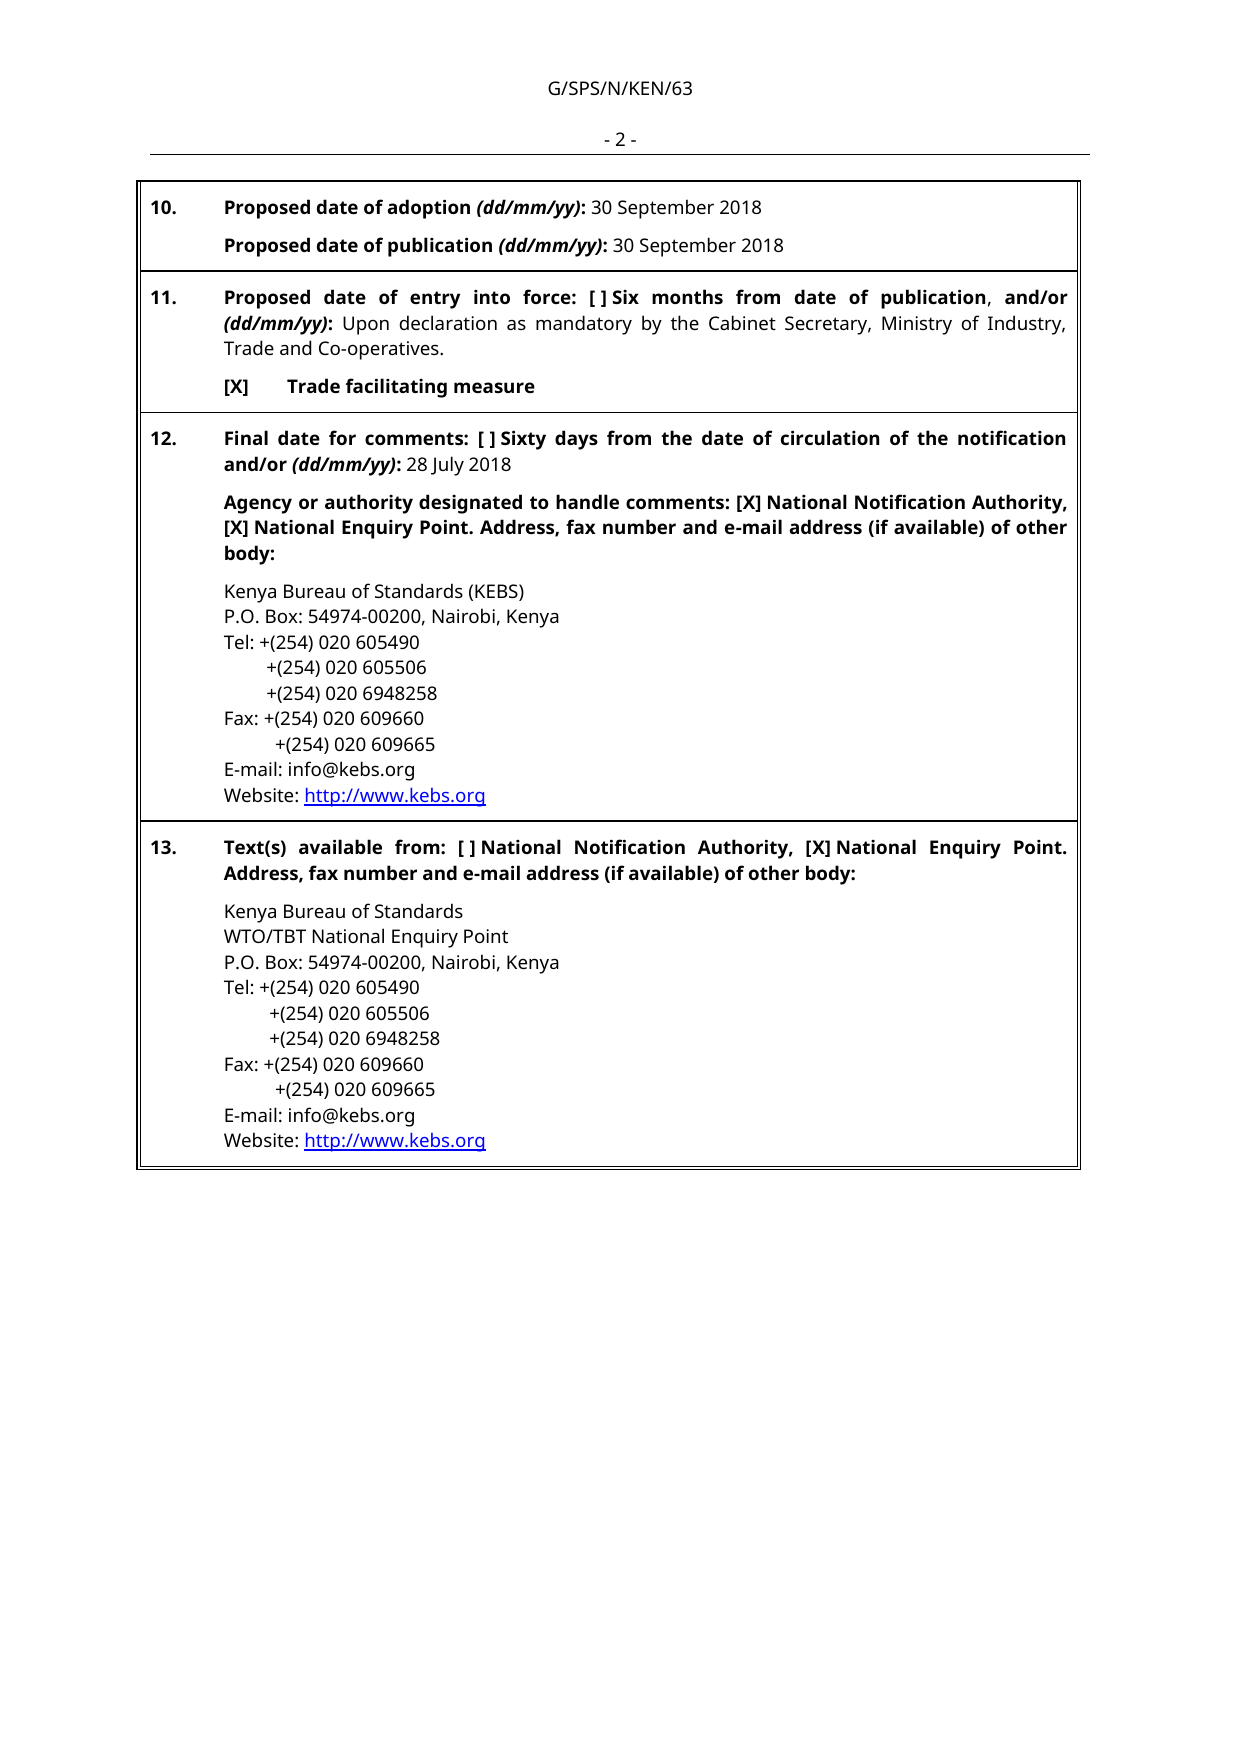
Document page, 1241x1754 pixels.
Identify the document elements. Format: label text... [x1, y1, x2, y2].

table_cell Proposed date of entry into force: [ ] Six months from date of publication, and/or (dd/mm/yy): Upon declaration as mandatory by the Cabinet Secretary, Ministry of Industry, Trade and Co-operatives. [X] Trade facilitating measure [212, 272, 1077, 411]
table_cell 12. [141, 413, 212, 820]
table_cell Text(s) available from: [ ] National Notification Authority, [X] National Enquiry Point. Address, fax number and e-mail address (if available) of other body: Kenya Bureau of Standards WTO/TBT National Enquiry Point P.O. Box: 54974-00200, Nairobi, Kenya Tel: +(254) 020 605490 +(254) 020 605506 +(254) 020 6948258 Fax: +(254) 020 609660 +(254) 020 609665 E-mail: info@kebs.org Website: http://www.kebs.org [212, 822, 1077, 1166]
table_cell 11. [141, 272, 212, 411]
table_cell Final date for comments: [ ] Sixty days from the date of circulation of the notification and/or (dd/mm/yy): 28 July 2018 Agency or authority designated to handle comments: [X] National Notification Authority, [X] National Enquiry Point. Address, fax number and e-mail address (if available) of other body: Kenya Bureau of Standards (KEBS) P.O. Box: 54974-00200, Nairobi, Kenya Tel: +(254) 020 605490 +(254) 020 605506 +(254) 020 6948258 Fax: +(254) 020 609660 +(254) 020 609665 E-mail: info@kebs.org Website: http://www.kebs.org [212, 413, 1077, 820]
table_cell Proposed date of adoption (dd/mm/yy): 30 September 2018 Proposed date of publication (dd/mm/yy): 30 September 2018 [212, 182, 1077, 270]
table_cell 13. [141, 822, 212, 1166]
table_cell 10. [141, 182, 212, 270]
